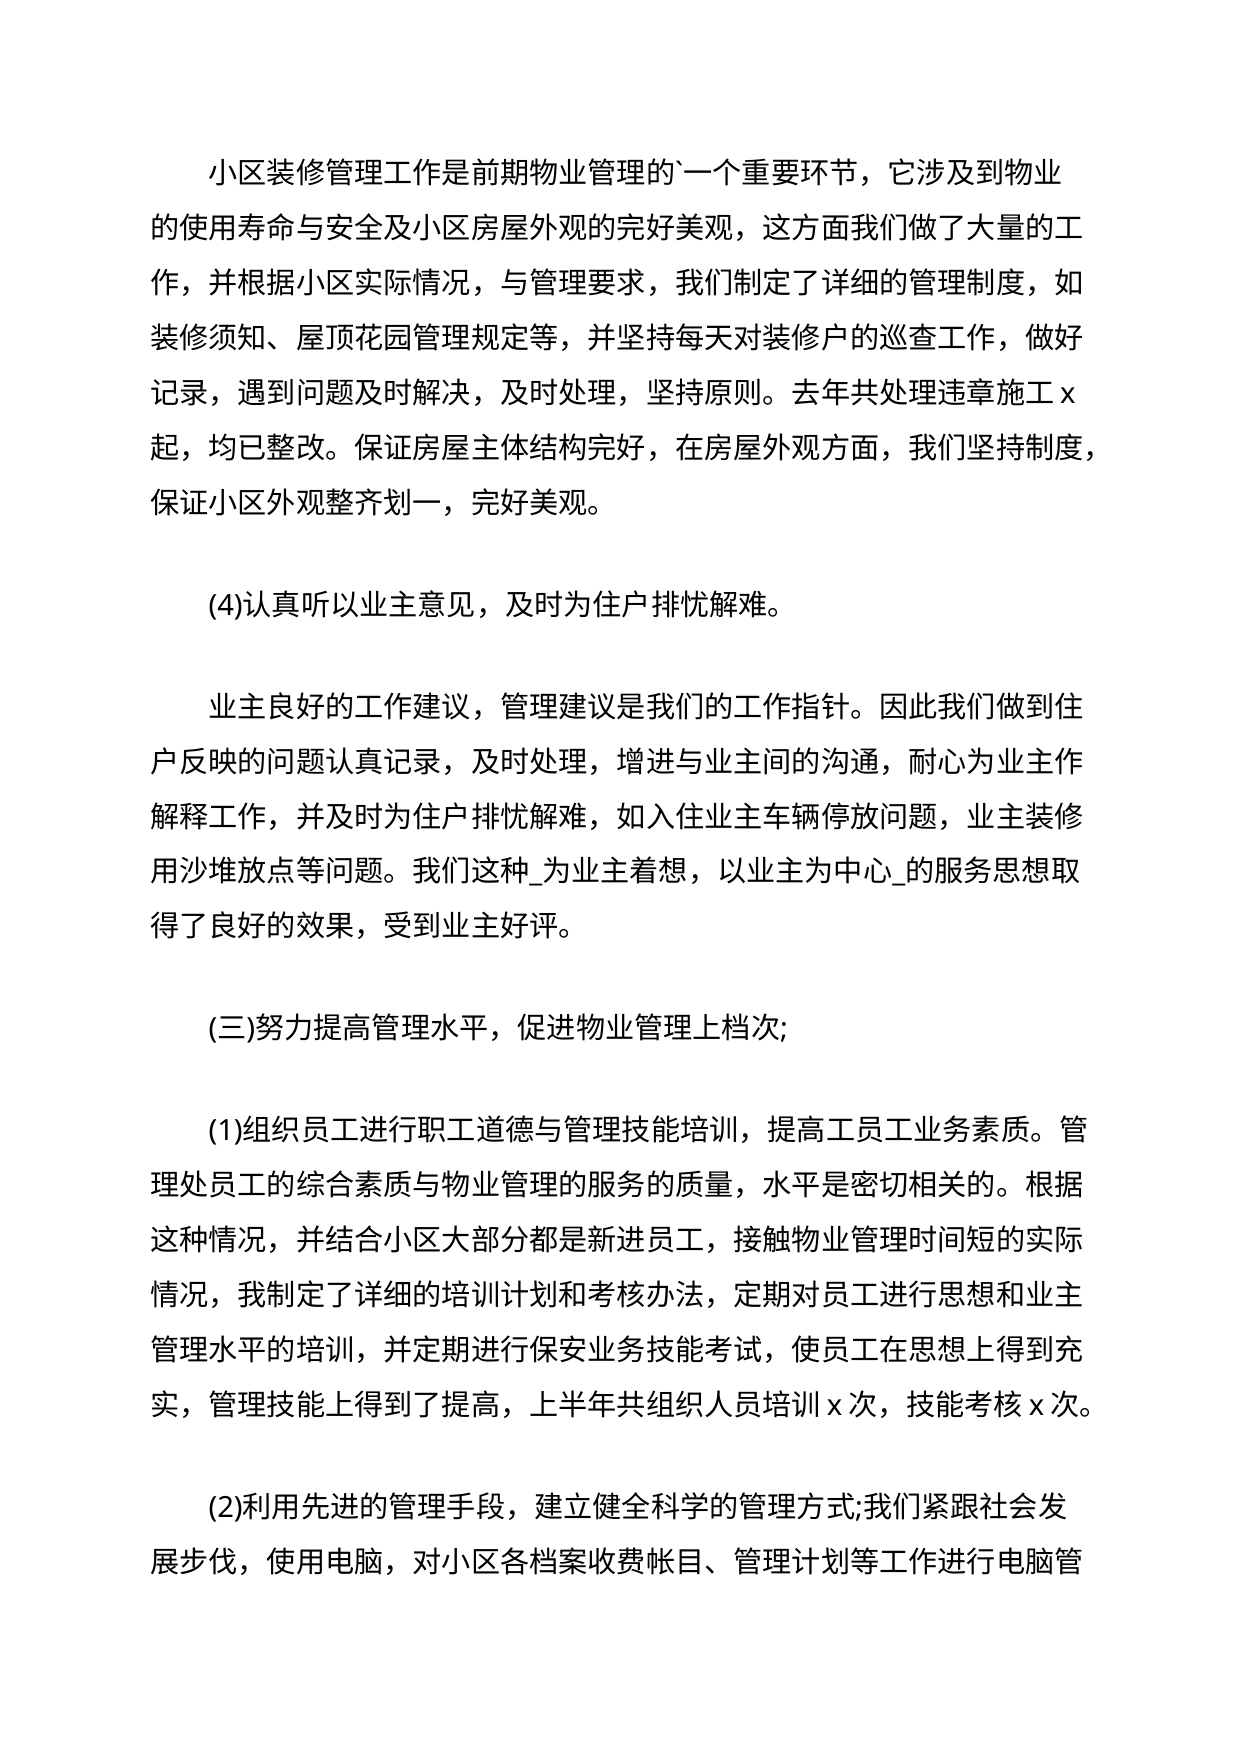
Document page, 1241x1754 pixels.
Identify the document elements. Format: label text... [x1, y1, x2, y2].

text 业主良好的工作建议，管理建议是我们的工作指针。因此我们做到住户反映的问题认真记录，及时处理，增进与业主间的沟通，耐心为业主作解释工作，并及时为住户排忧解难，如入住业主车辆停放问题，业主装修用沙堆放点等问题。我们这种_为业主着想，以业主为中心_的服务思想取得了良好的效果，受到业主好评。 [150, 683, 1090, 945]
text (三)努力提高管理水平，促进物业管理上档次; [150, 1005, 1090, 1047]
text (1)组织员工进行职工道德与管理技能培训，提高工员工业务素质。管理处员工的综合素质与物业管理的服务的质量，水平是密切相关的。根据这种情况，并结合小区大部分都是新进员工，接触物业管理时间短的实际情况，我制定了详细的培训计划和考核办法，定期对员工进行思想和业主管理水平的培训，并定期进行保安业务技能考试，使员工在思想上得到充实，管理技能上得到了提高，上半年共组织人员培训x次，技能考核x次。 [150, 1107, 1090, 1424]
text 小区装修管理工作是前期物业管理的`一个重要环节，它涉及到物业的使用寿命与安全及小区房屋外观的完好美观，这方面我们做了大量的工作，并根据小区实际情况，与管理要求，我们制定了详细的管理制度，如装修须知、屋顶花园管理规定等，并坚持每天对装修户的巡查工作，做好记录，遇到问题及时解决，及时处理，坚持原则。去年共处理违章施工x起，均已整改。保证房屋主体结构完好，在房屋外观方面，我们坚持制度，保证小区外观整齐划一，完好美观。 [150, 150, 1090, 522]
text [150, 1483, 1090, 1581]
text (4)认真听以业主意见，及时为住户排忧解难。 [150, 581, 1090, 624]
